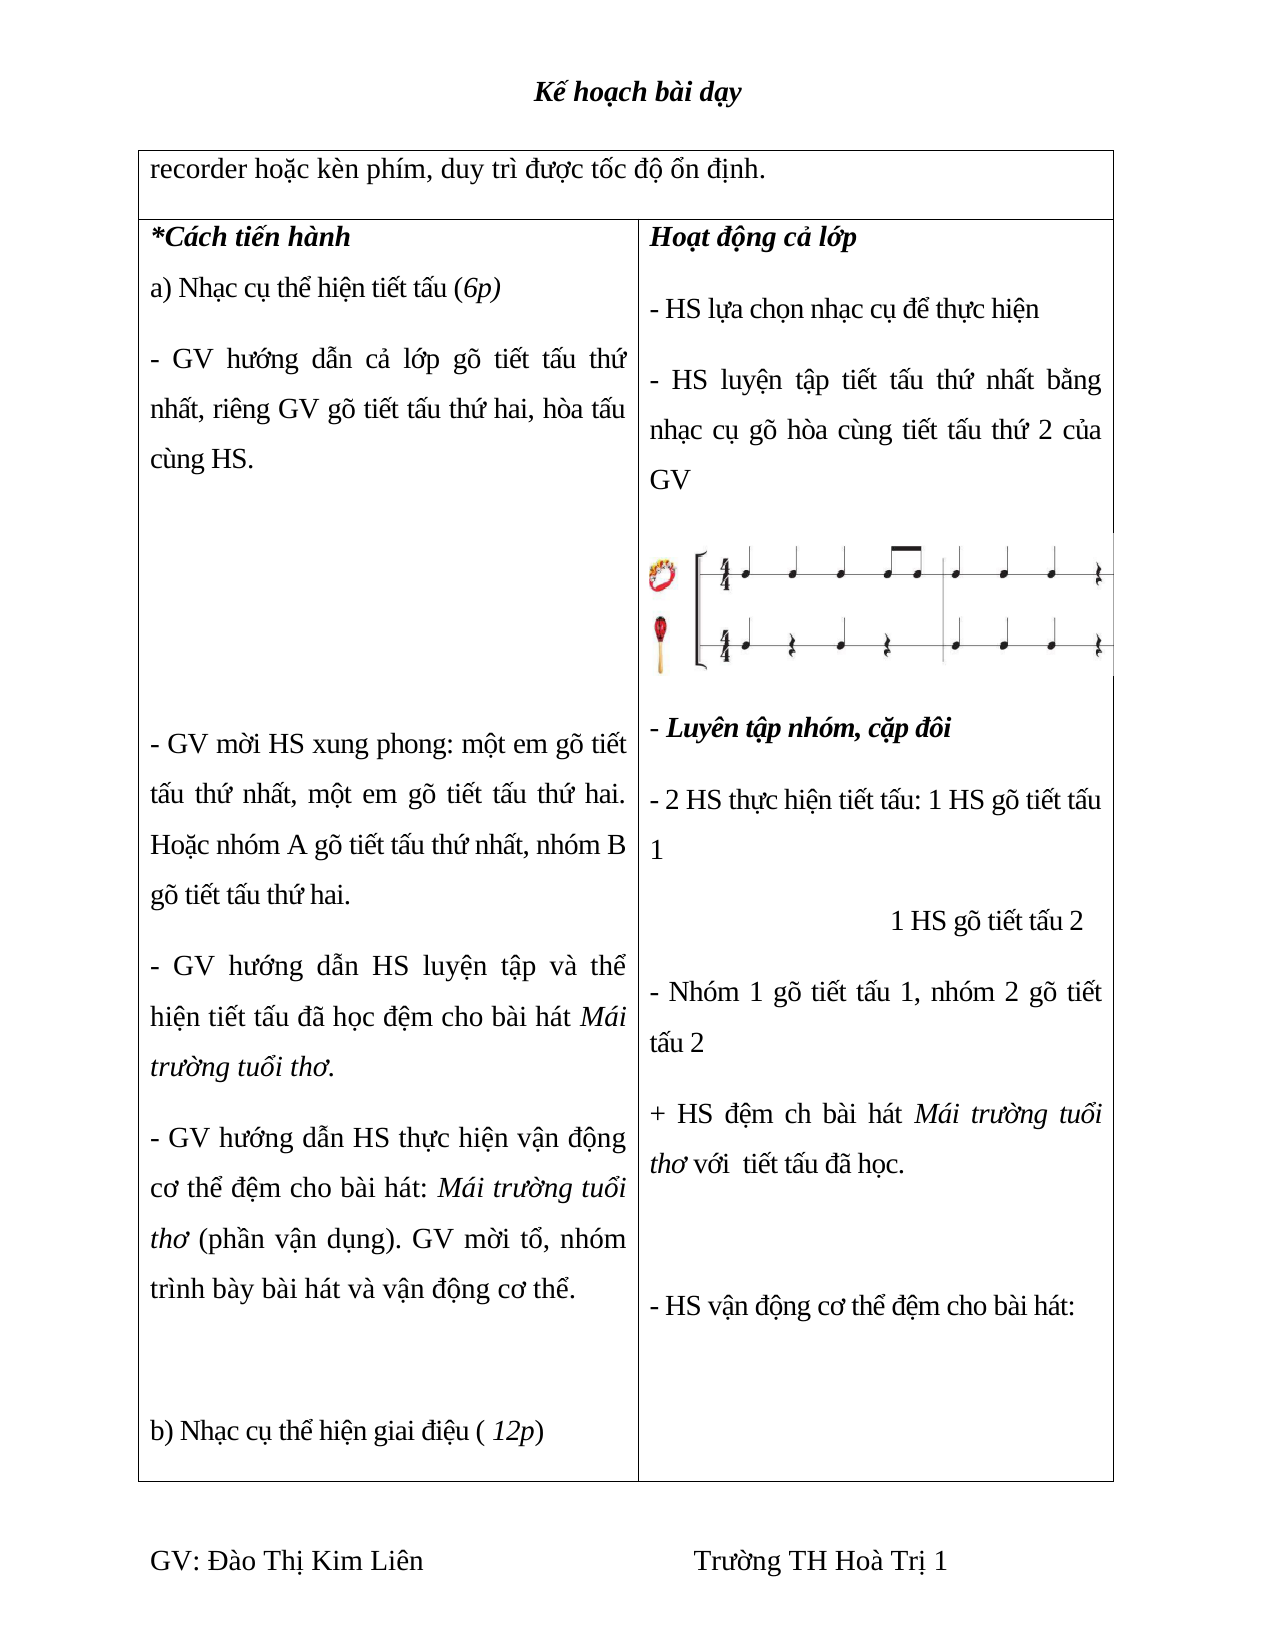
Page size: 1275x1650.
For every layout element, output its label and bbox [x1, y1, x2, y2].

table_cell [139, 151, 1113, 218]
table_cell [639, 220, 1113, 1481]
picture [649, 533, 1114, 676]
table_cell [139, 220, 638, 1481]
